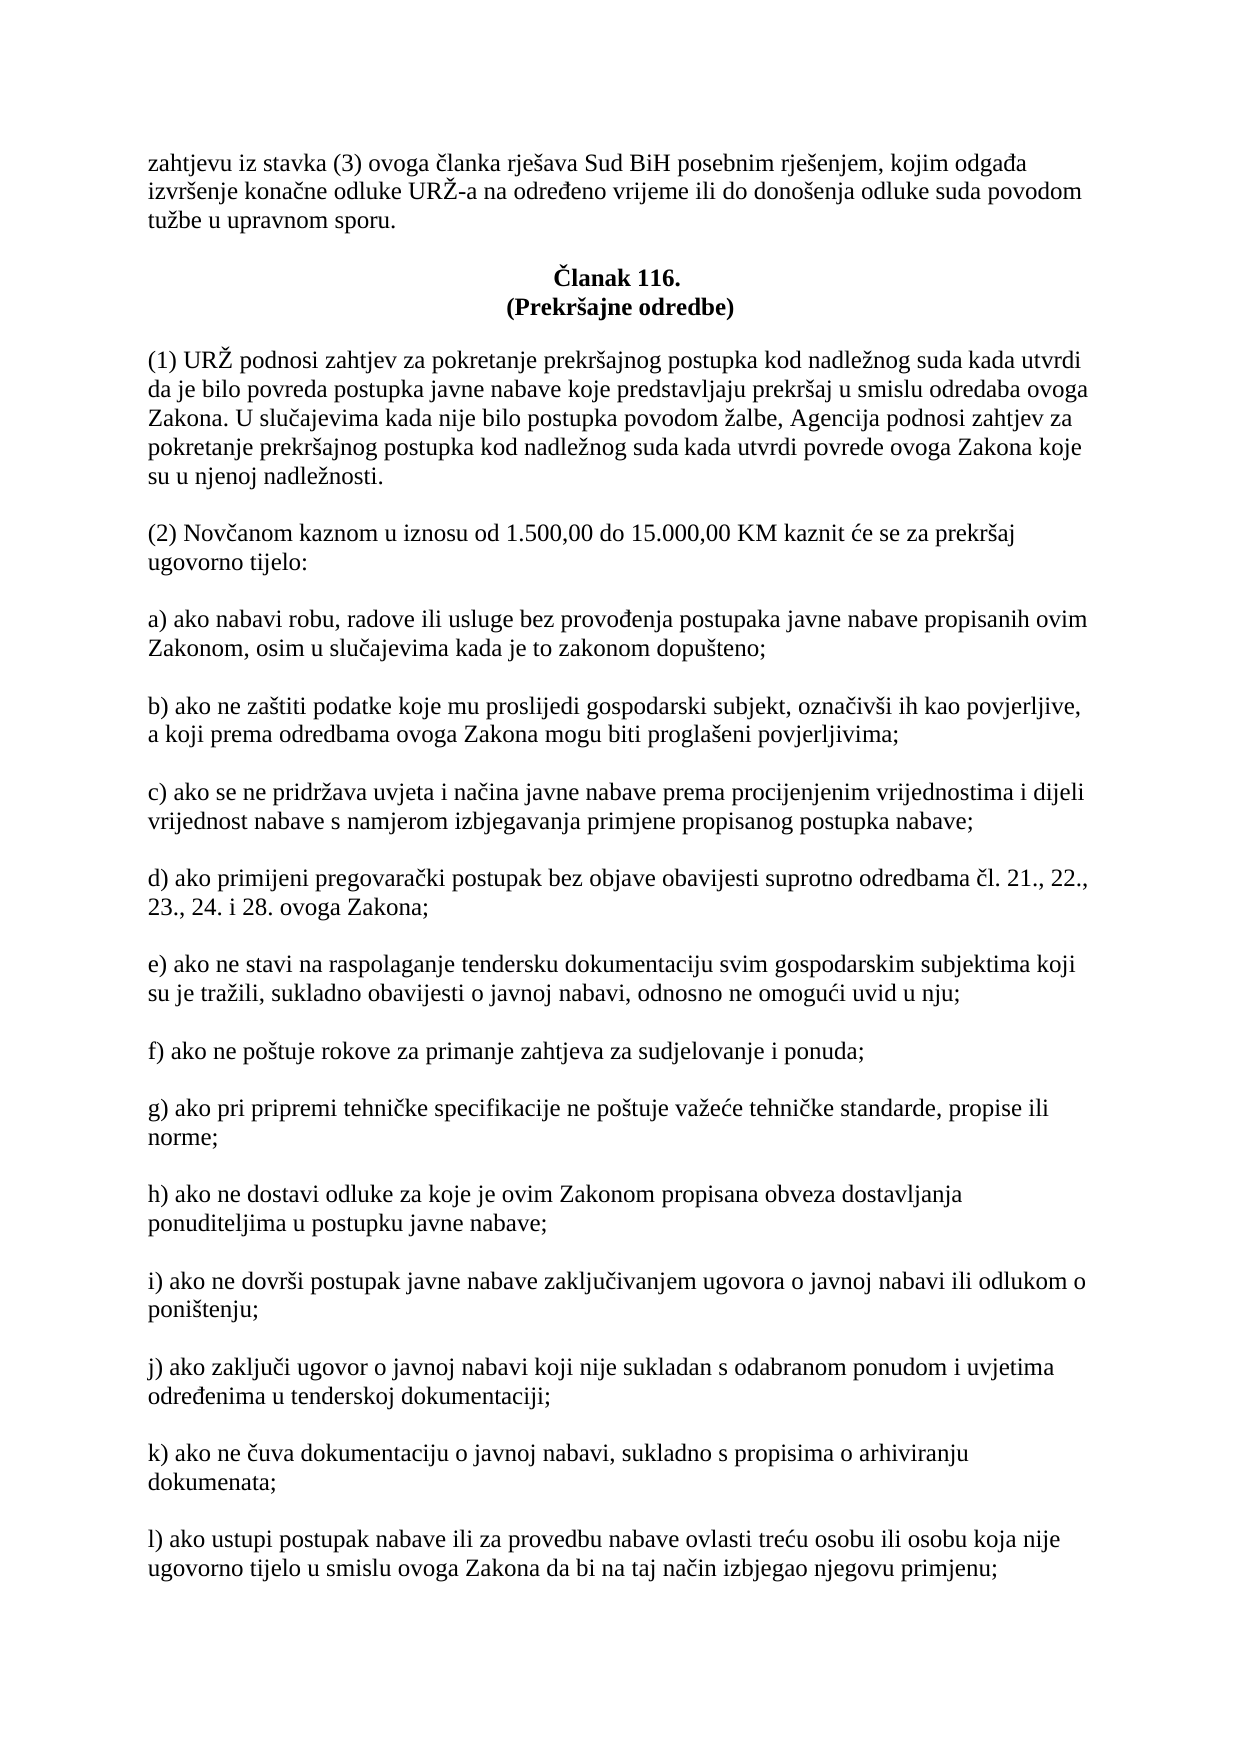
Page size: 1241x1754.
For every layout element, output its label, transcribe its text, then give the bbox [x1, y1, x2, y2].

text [148, 346, 1093, 1582]
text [148, 148, 1093, 234]
text Članak 116. (Prekršajne odredbe) [148, 263, 1093, 321]
